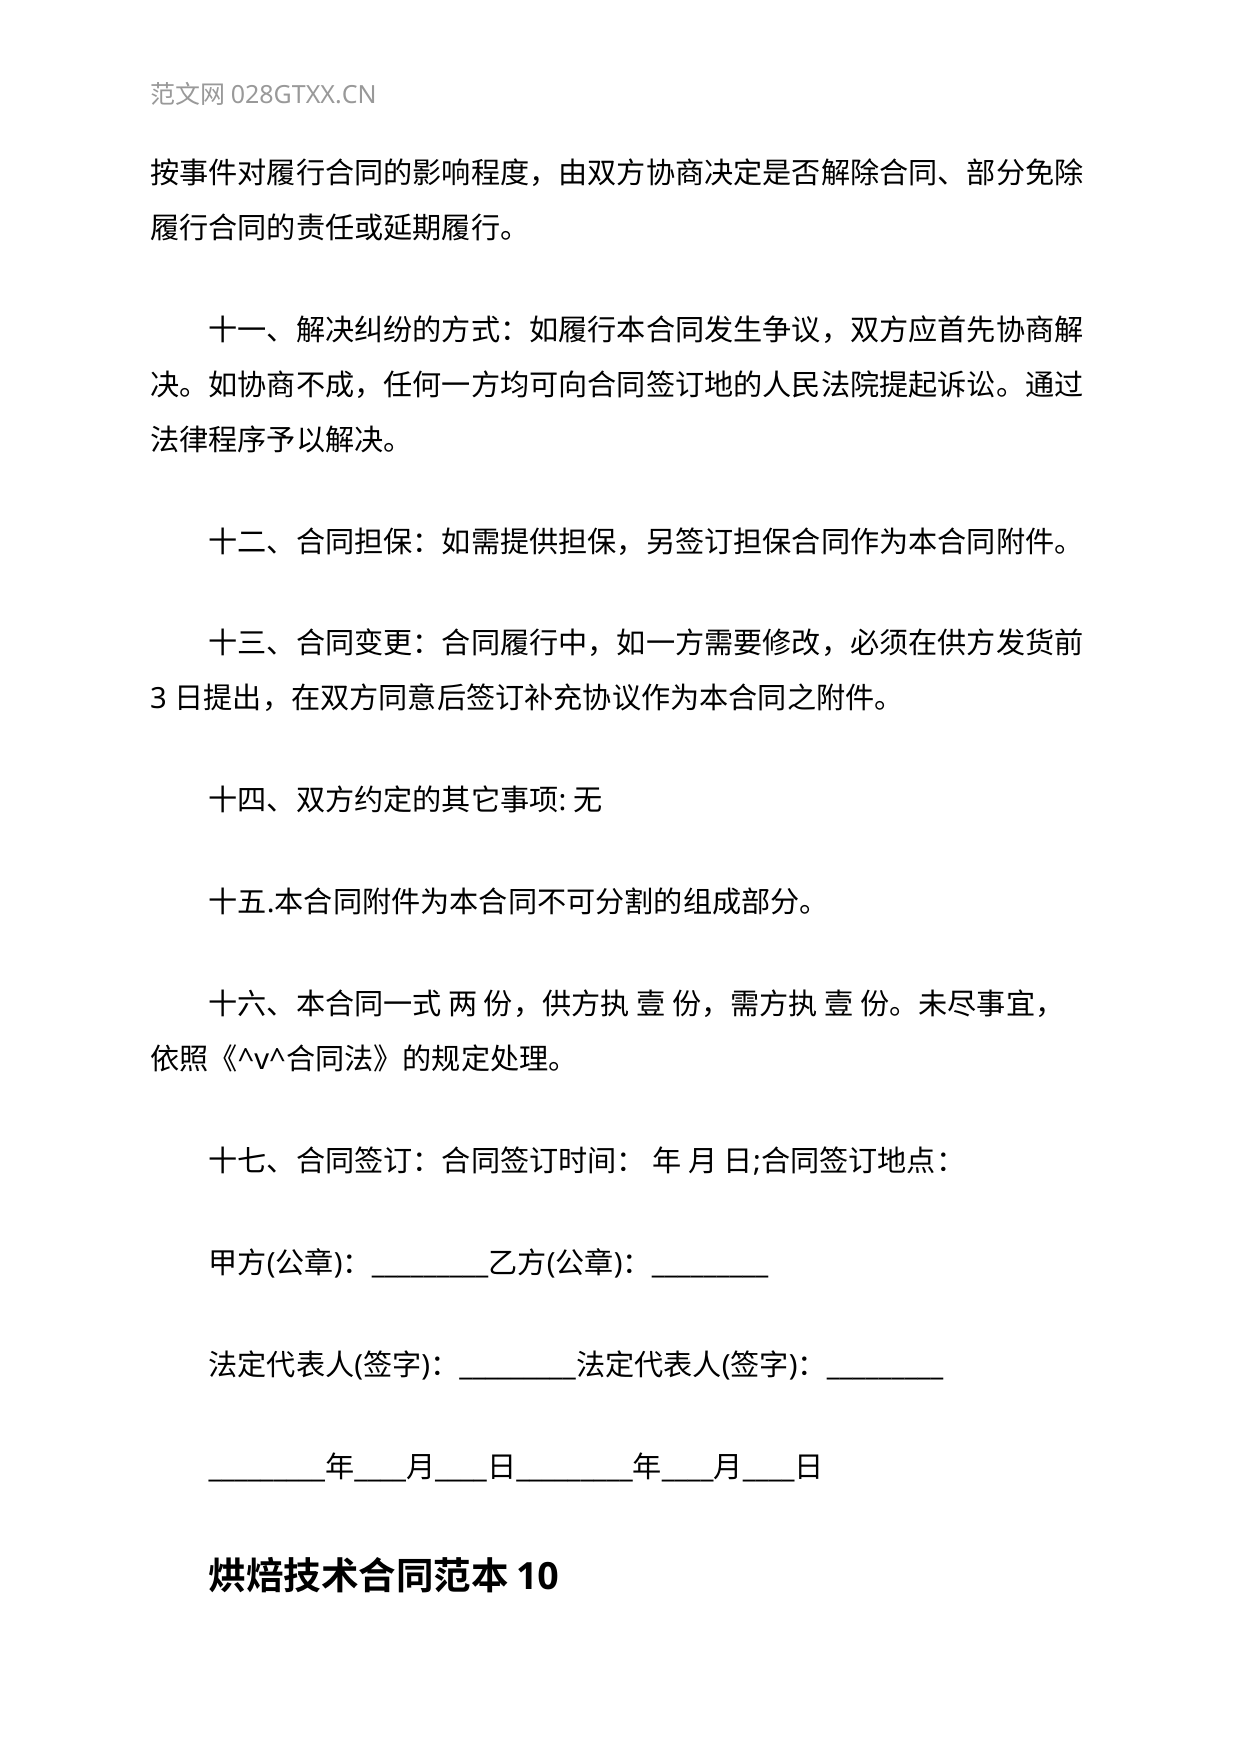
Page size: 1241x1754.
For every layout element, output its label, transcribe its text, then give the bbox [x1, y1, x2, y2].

text 十五.本合同附件为本合同不可分割的组成部分。 [150, 879, 1090, 921]
text 十六、本合同一式 两 份，供方执 壹 份，需方执 壹 份。未尽事宜，依照《^v^合同法》的规定处理。 [150, 981, 1090, 1078]
text 十七、合同签订：合同签订时间： 年 月 日;合同签订地点： [150, 1138, 1090, 1180]
text 甲方(公章)：_________乙方(公章)：_________ [150, 1240, 1090, 1282]
text 十四、双方约定的其它事项: 无 [150, 777, 1090, 819]
text 十二、合同担保：如需提供担保，另签订担保合同作为本合同附件。 [150, 518, 1090, 561]
text 法定代表人(签字)：_________法定代表人(签字)：_________ [150, 1342, 1090, 1384]
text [150, 150, 1090, 247]
text _________年____月____日_________年____月____日 [150, 1444, 1090, 1486]
text 十一、解决纠纷的方式：如履行本合同发生争议，双方应首先协商解决。如协商不成，任何一方均可向合同签订地的人民法院提起诉讼。通过法律程序予以解决。 [150, 307, 1090, 459]
text 烘焙技术合同范本10 [150, 1546, 1090, 1600]
text 十三、合同变更：合同履行中，如一方需要修改，必须在供方发货前 3 日提出，在双方同意后签订补充协议作为本合同之附件。 [150, 620, 1090, 717]
